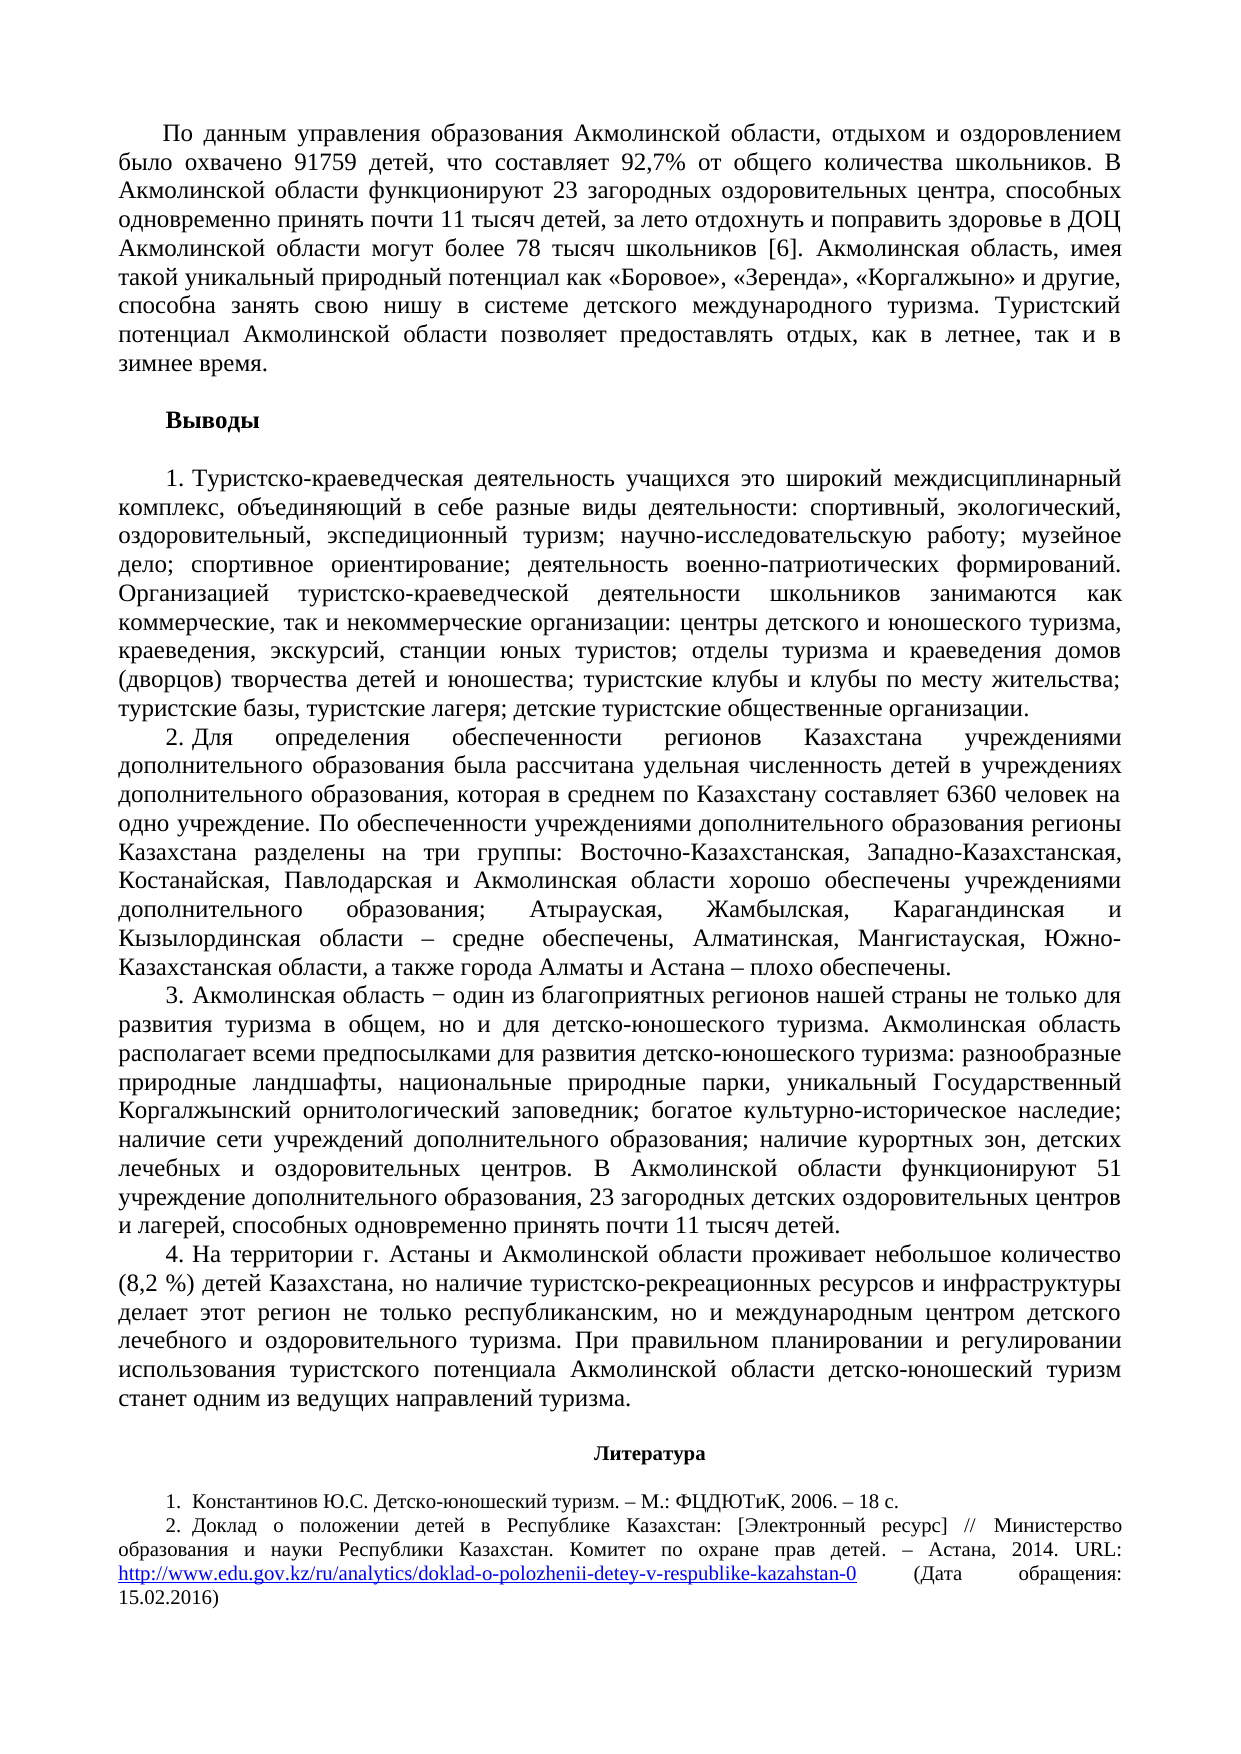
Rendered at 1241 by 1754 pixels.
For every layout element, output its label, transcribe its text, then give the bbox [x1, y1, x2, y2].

list Туристско-краеведческая деятельность учащихся это широкий междисциплинарный комплекс, объединяющий в себе разные виды деятельности: спортивный, экологический, оздоровительный, экспедиционный туризм; научно-исследовательскую работу; музейное дело; спортивное ориентирование; деятельность военно-патриотических формирований. Организацией туристско-краеведческой деятельности школьников занимаются как коммерческие, так и некоммерческие организации: центры детского и юношеского туризма, краеведения, экскурсий, станции юных туристов; отделы туризма и краеведения домов (дворцов) творчества детей и юношества; туристские клубы и клубы по месту жительства; туристские базы, туристские лагеря; детские туристские общественные организации. [118, 463, 1122, 722]
list Акмолинская область − один из благоприятных регионов нашей страны не только для развития туризма в общем, но и для детско-юношеского туризма. Акмолинская область располагает всеми предпосылками для развития детско-юношеского туризма: разнообразные природные ландшафты, национальные природные парки, уникальный Государственный Коргалжынский орнитологический заповедник; богатое культурно-историческое наследие; наличие сети учреждений дополнительного образования; наличие курортных зон, детских лечебных и оздоровительных центров. В Акмолинской области функционируют 51 учреждение дополнительного образования, 23 загородных детских оздоровительных центров и лагерей, способных одновременно принять почти 11 тысяч детей. [118, 981, 1122, 1239]
text Литература [118, 1441, 1122, 1465]
text По данным управления образования Акмолинской области, отдыхом и оздоровлением было охвачено 91759 детей, что составляет 92,7% от общего количества школьников. В Акмолинской области функционируют 23 загородных оздоровительных центра, способных одновременно принять почти 11 тысяч детей, за лето отдохнуть и поправить здоровье в ДОЦ Акмолинской области могут более 78 тысяч школьников [6]. Акмолинская область, имея такой уникальный природный потенциал как «Боровое», «Зеренда», «Коргалжыно» и другие, способна занять свою нишу в системе детского международного туризма. Туристский потенциал Акмолинской области позволяет предоставлять отдых, как в летнее, так и в зимнее время. [118, 118, 1122, 377]
text Выводы [118, 406, 1122, 434]
list Константинов Ю.С. Детско-юношеский туризм. – М.: ФЦДЮТиК, 2006. – 18 с. [118, 1489, 1122, 1513]
list На территории г. Астаны и Акмолинской области проживает небольшое количество (8,2 %) детей Казахстана, но наличие туристско-рекреационных ресурсов и инфраструктуры делает этот регион не только республиканским, но и международным центром детского лечебного и оздоровительного туризма. При правильном планировании и регулировании использования туристского потенциала Акмолинской области детско-юношеский туризм станет одним из ведущих направлений туризма. [118, 1239, 1122, 1412]
list Для определения обеспеченности регионов Казахстана учреждениями дополнительного образования была рассчитана удельная численность детей в учреждениях дополнительного образования, которая в среднем по Казахстану составляет 6360 человек на одно учреждение. По обеспеченности учреждениями дополнительного образования регионы Казахстана разделены на три группы: Восточно-Казахстанская, Западно-Казахстанская, Костанайская, Павлодарская и Акмолинская области хорошо обеспечены учреждениями дополнительного образования; Атырауская, Жамбылская, Карагандинская и Кызылординская области – средне обеспечены, Алматинская, Мангистауская, Южно-Казахстанская области, а также города Алматы и Астана – плохо обеспечены. [118, 722, 1122, 981]
list Доклад о положении детей в Республике Казахстан: [Электронный ресурс] // Министерство образования и науки Республики Казахстан. Комитет по охране прав детей. – Астана, 2014. URL: http://www.edu.gov.kz/ru/analytics/doklad-o-polozhenii-detey-v-respublike-kazahstan-0 (Дата обращения: 15.02.2016) [118, 1513, 1122, 1609]
